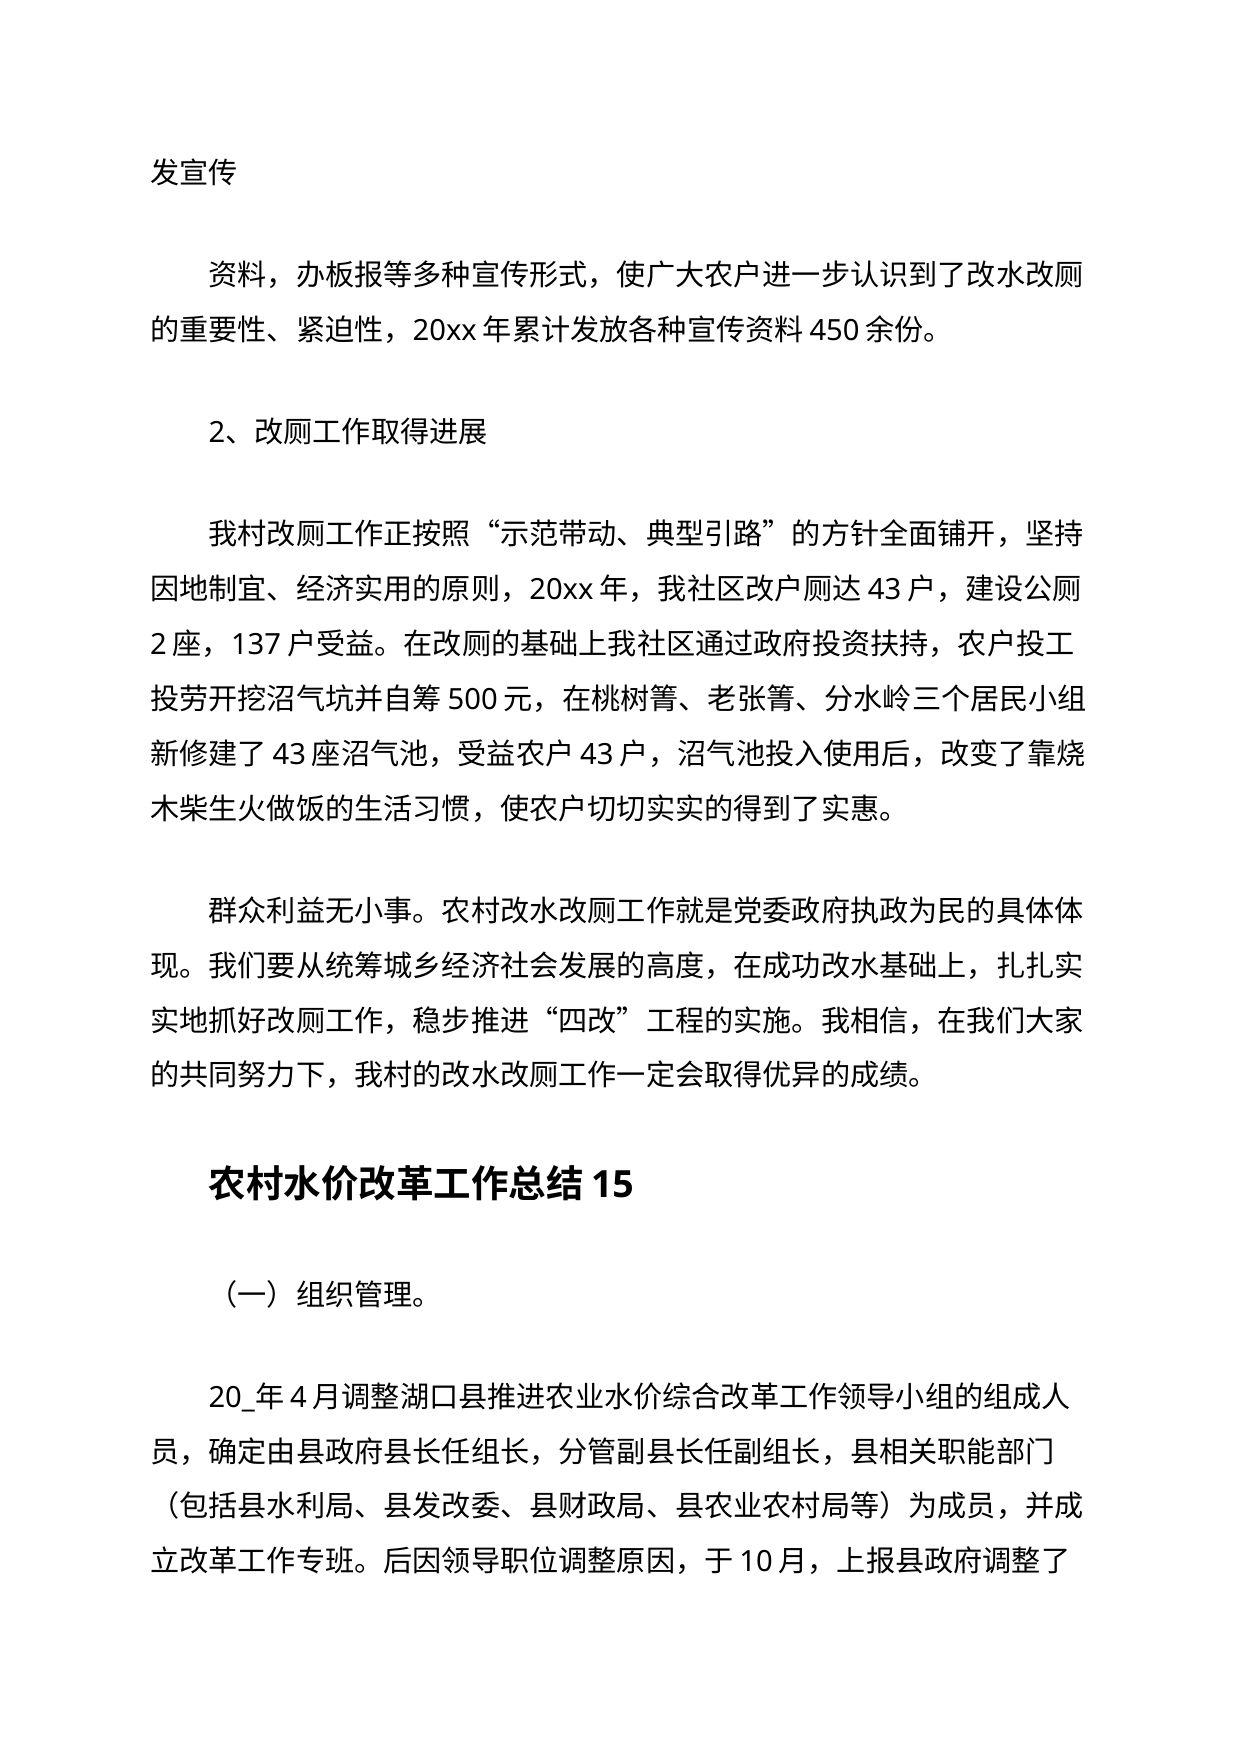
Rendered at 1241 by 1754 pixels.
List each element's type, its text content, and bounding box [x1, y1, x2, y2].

text （一）组织管理。 [150, 1271, 1090, 1314]
text 我村改厕工作正按照“示范带动、典型引路”的方针全面铺开，坚持因地制宜、经济实用的原则，20xx年，我社区改户厕达43户，建设公厕2座，137户受益。在改厕的基础上我社区通过政府投资扶持，农户投工投劳开挖沼气坑并自筹500元，在桃树箐、老张箐、分水岭三个居民小组新修建了43座沼气池，受益农户43户，沼气池投入使用后，改变了靠烧木柴生火做饭的生活习惯，使农户切切实实的得到了实惠。 [150, 511, 1090, 828]
text 资料，办板报等多种宣传形式，使广大农户进一步认识到了改水改厕的重要性、紧迫性，20xx年累计发放各种宣传资料450余份。 [150, 252, 1090, 349]
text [150, 1373, 1090, 1580]
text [150, 150, 1090, 192]
text 农村水价改革工作总结15 [150, 1154, 1090, 1208]
text 2、改厕工作取得进展 [150, 409, 1090, 451]
text 群众利益无小事。农村改水改厕工作就是党委政府执政为民的具体体现。我们要从统筹城乡经济社会发展的高度，在成功改水基础上，扎扎实实地抓好改厕工作，稳步推进“四改”工程的实施。我相信，在我们大家的共同努力下，我村的改水改厕工作一定会取得优异的成绩。 [150, 887, 1090, 1094]
